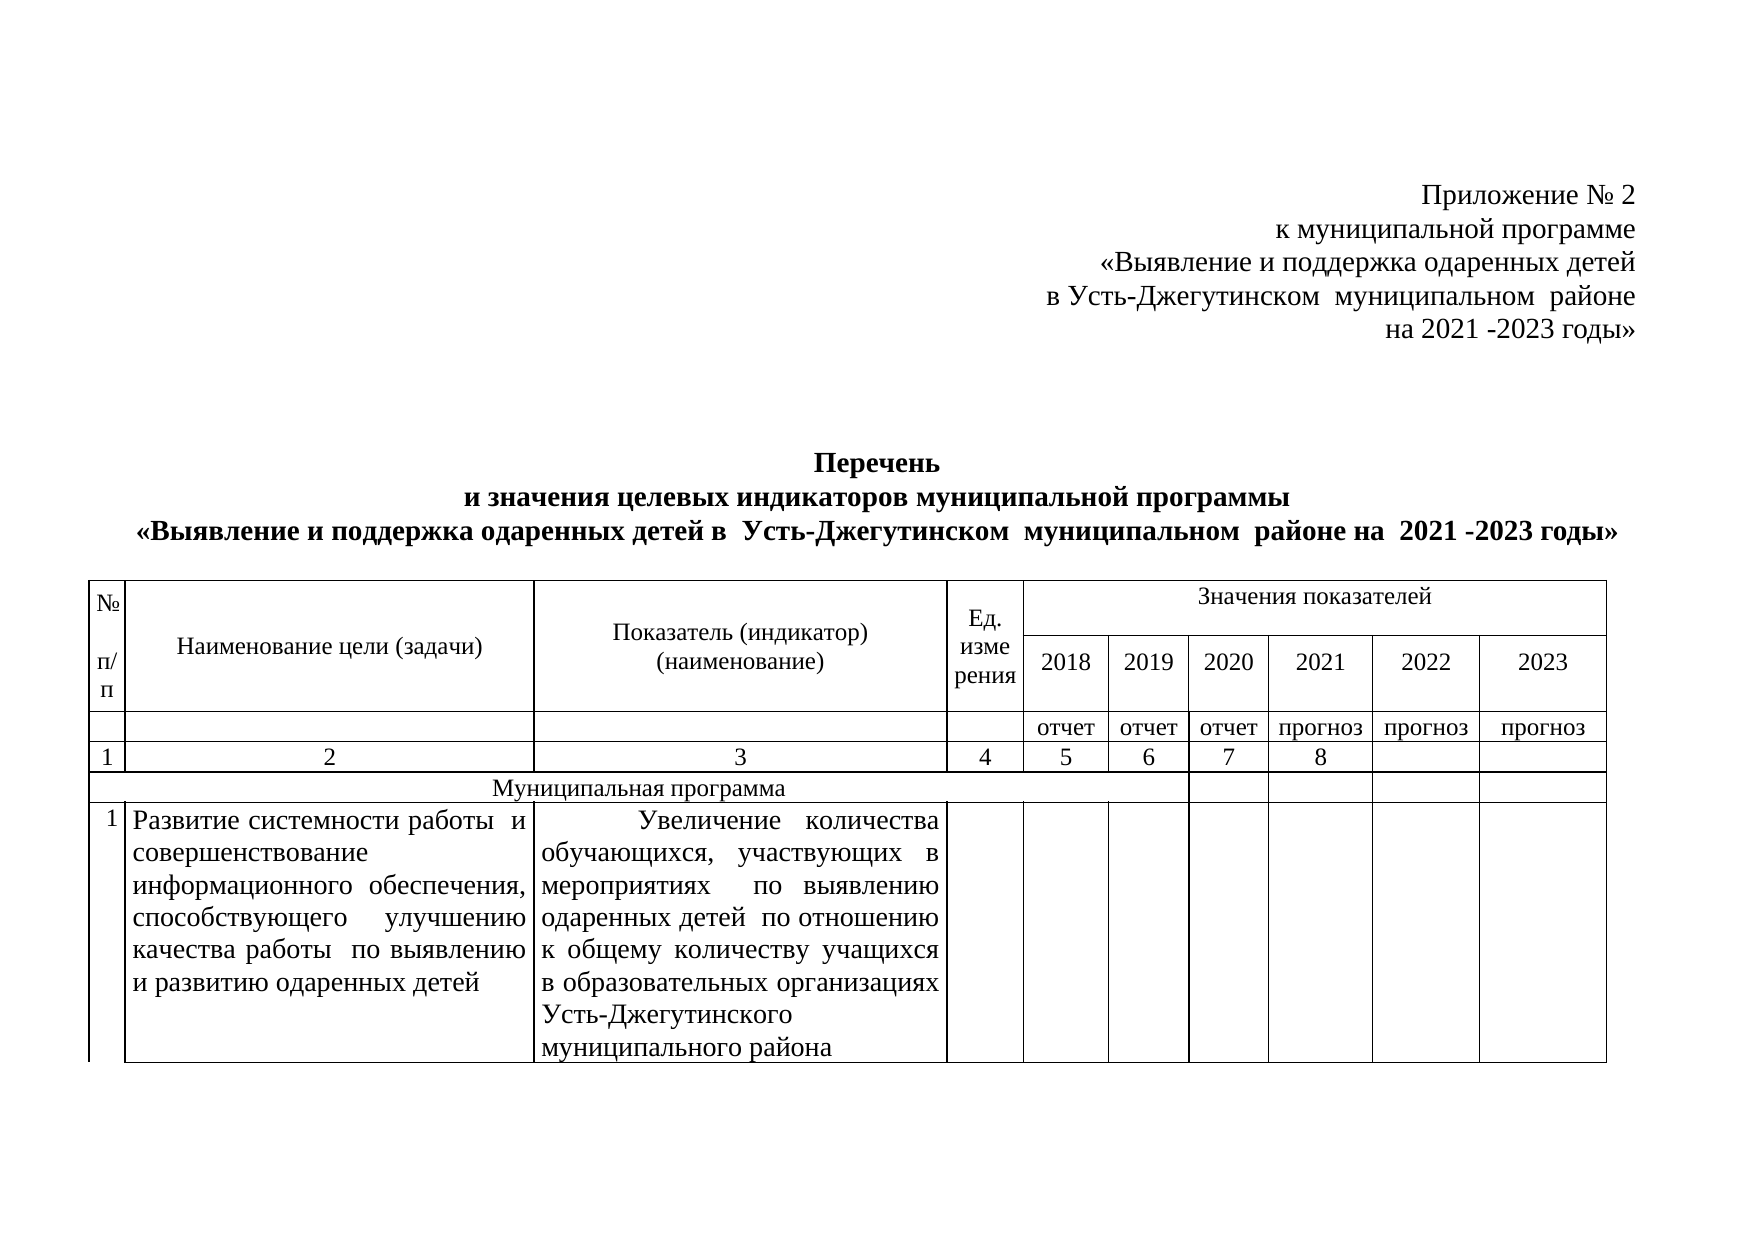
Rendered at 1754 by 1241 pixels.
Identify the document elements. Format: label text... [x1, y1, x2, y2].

table_cell [1190, 803, 1268, 1062]
table_cell отчет [1190, 712, 1268, 741]
text на 2021 -2023 годы» [118, 311, 1636, 345]
table_header Показатель (индикатор) (наименование) [535, 581, 946, 711]
table_cell прогноз [1269, 712, 1372, 741]
table_cell [1269, 803, 1372, 1062]
table_cell прогноз [1373, 712, 1479, 741]
table_cell [948, 712, 1023, 741]
table_cell [1024, 803, 1108, 1062]
table_cell 2 [126, 742, 533, 771]
table_header Ед. измерения [948, 581, 1023, 711]
table_cell [1373, 803, 1479, 1062]
table_cell [1190, 773, 1268, 801]
table_cell 6 [1109, 742, 1188, 771]
table_cell 2019 [1109, 636, 1188, 711]
table_cell отчет [1024, 712, 1108, 741]
table_cell [1480, 773, 1606, 801]
table_cell [1269, 773, 1372, 801]
table_header Значения показателей [1024, 581, 1606, 635]
table_cell [948, 803, 1023, 1062]
table_cell отчет [1109, 712, 1188, 741]
table_cell 1 [90, 803, 124, 1062]
table_cell 2018 [1024, 636, 1108, 711]
table_cell 1 [90, 742, 124, 771]
table_cell Увеличение количества обучающихся, участвующих в мероприятиях по выявлению одаренных детей по отношению к общему количеству учащихся в образовательных организациях Усть-Джегутинского муниципального района [535, 803, 946, 1062]
text Перечень [118, 446, 1636, 479]
text в Усть-Джегутинском муниципальном районе [118, 278, 1636, 311]
table_cell [1480, 803, 1606, 1062]
table_cell 2023 [1480, 636, 1606, 711]
text Приложение № 2 [118, 177, 1636, 211]
table_cell [90, 712, 124, 741]
table_cell [1109, 803, 1188, 1062]
table_cell прогноз [1480, 712, 1606, 741]
text и значения целевых индикаторов муниципальной программы [118, 479, 1636, 513]
table_cell [1373, 773, 1479, 801]
table_header № п/п [90, 581, 124, 711]
table_cell [1373, 742, 1479, 771]
table_cell 2020 [1189, 636, 1268, 711]
table_cell Муниципальная программа [90, 773, 1188, 801]
table_cell [1480, 742, 1606, 771]
table_cell 3 [535, 742, 946, 771]
table_cell 2022 [1373, 636, 1479, 711]
table_cell [535, 712, 946, 741]
table_cell 7 [1190, 742, 1268, 771]
table_cell 5 [1024, 742, 1108, 771]
table_cell Развитие системности работы и совершенствование информационного обеспечения, способствующего улучшению качества работы по выявлению и развитию одаренных детей [126, 803, 533, 1062]
table_header Наименование цели (задачи) [126, 581, 533, 711]
text к муниципальной программе [118, 211, 1636, 244]
table_cell [126, 712, 533, 741]
table_cell 2021 [1269, 636, 1372, 711]
table_cell 4 [948, 742, 1023, 771]
text «Выявление и поддержка одаренных детей [561, 244, 1636, 278]
text «Выявление и поддержка одаренных детей в Усть-Джегутинском муниципальном районе на 2021 -2023 годы» [118, 513, 1636, 546]
table_cell 8 [1269, 742, 1372, 771]
